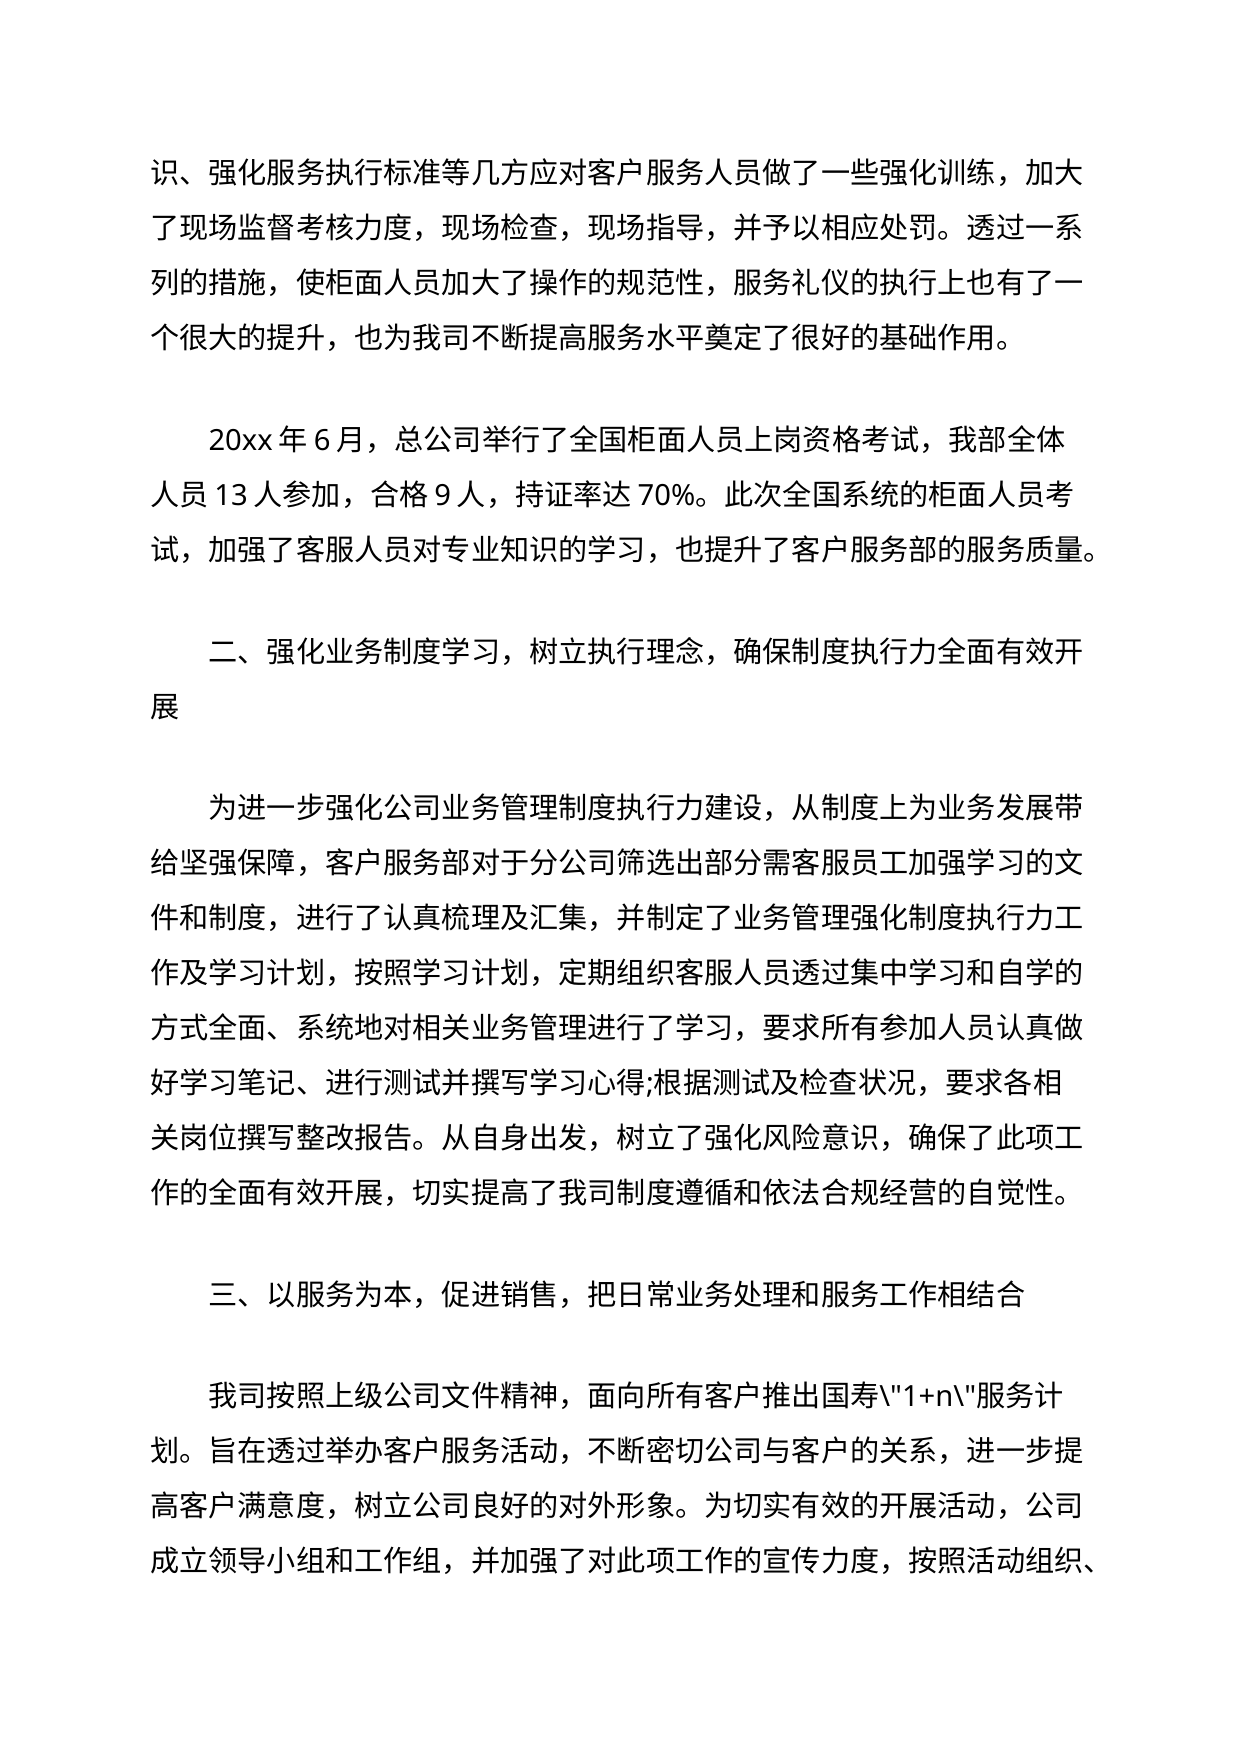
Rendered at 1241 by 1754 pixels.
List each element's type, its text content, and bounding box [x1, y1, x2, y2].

text 为进一步强化公司业务管理制度执行力建设，从制度上为业务发展带给坚强保障，客户服务部对于分公司筛选出部分需客服员工加强学习的文件和制度，进行了认真梳理及汇集，并制定了业务管理强化制度执行力工作及学习计划，按照学习计划，定期组织客服人员透过集中学习和自学的方式全面、系统地对相关业务管理进行了学习，要求所有参加人员认真做好学习笔记、进行测试并撰写学习心得;根据测试及检查状况，要求各相关岗位撰写整改报告。从自身出发，树立了强化风险意识，确保了此项工作的全面有效开展，切实提高了我司制度遵循和依法合规经营的自觉性。 [150, 785, 1090, 1212]
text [150, 150, 1090, 357]
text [150, 1373, 1090, 1580]
text 20xx年6月，总公司举行了全国柜面人员上岗资格考试，我部全体人员13人参加，合格9人，持证率达70%。此次全国系统的柜面人员考试，加强了客服人员对专业知识的学习，也提升了客户服务部的服务质量。 [150, 416, 1090, 569]
text 二、强化业务制度学习，树立执行理念，确保制度执行力全面有效开展 [150, 628, 1090, 725]
text 三、以服务为本，促进销售，把日常业务处理和服务工作相结合 [150, 1271, 1090, 1313]
